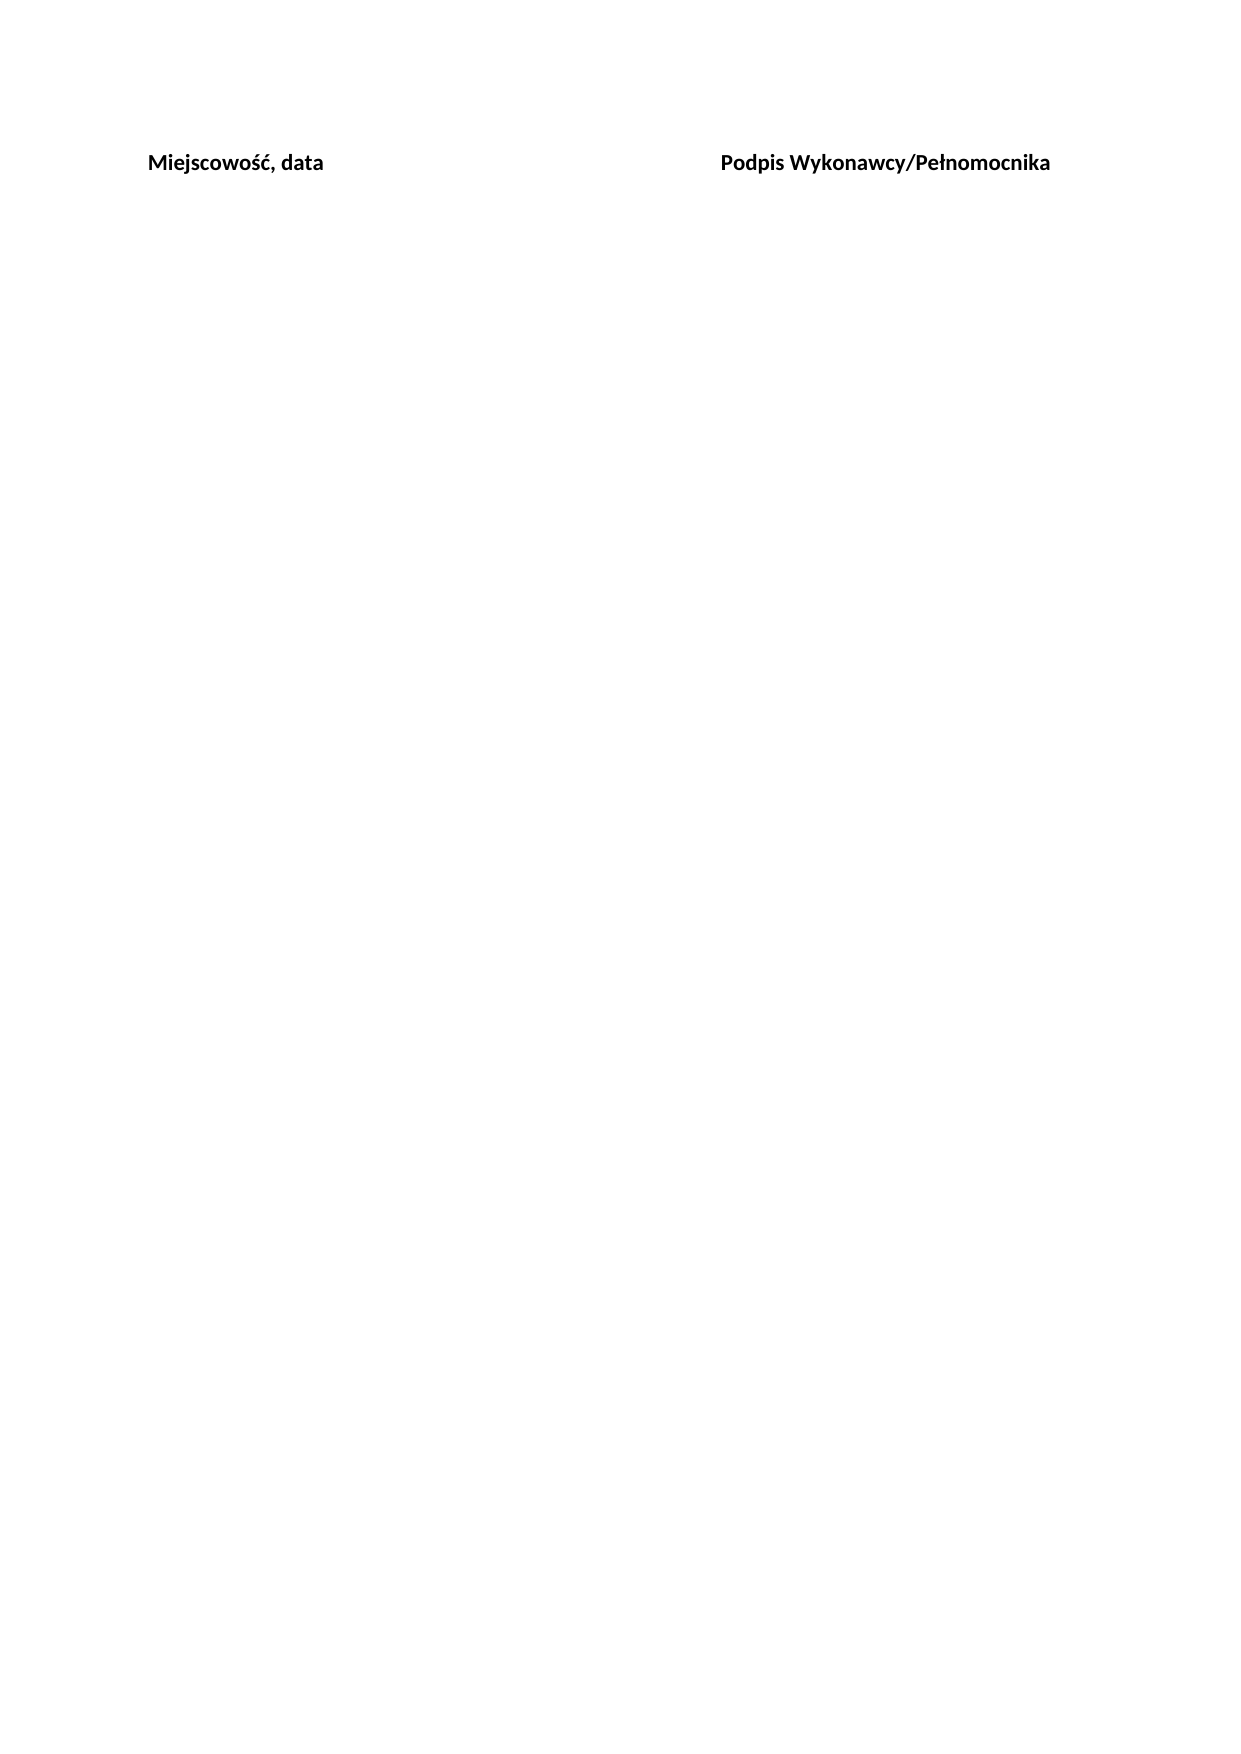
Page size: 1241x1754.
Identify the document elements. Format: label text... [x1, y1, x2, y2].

text Miejscowość, data Podpis Wykonawcy/Pełnomocnika [148, 148, 1093, 176]
